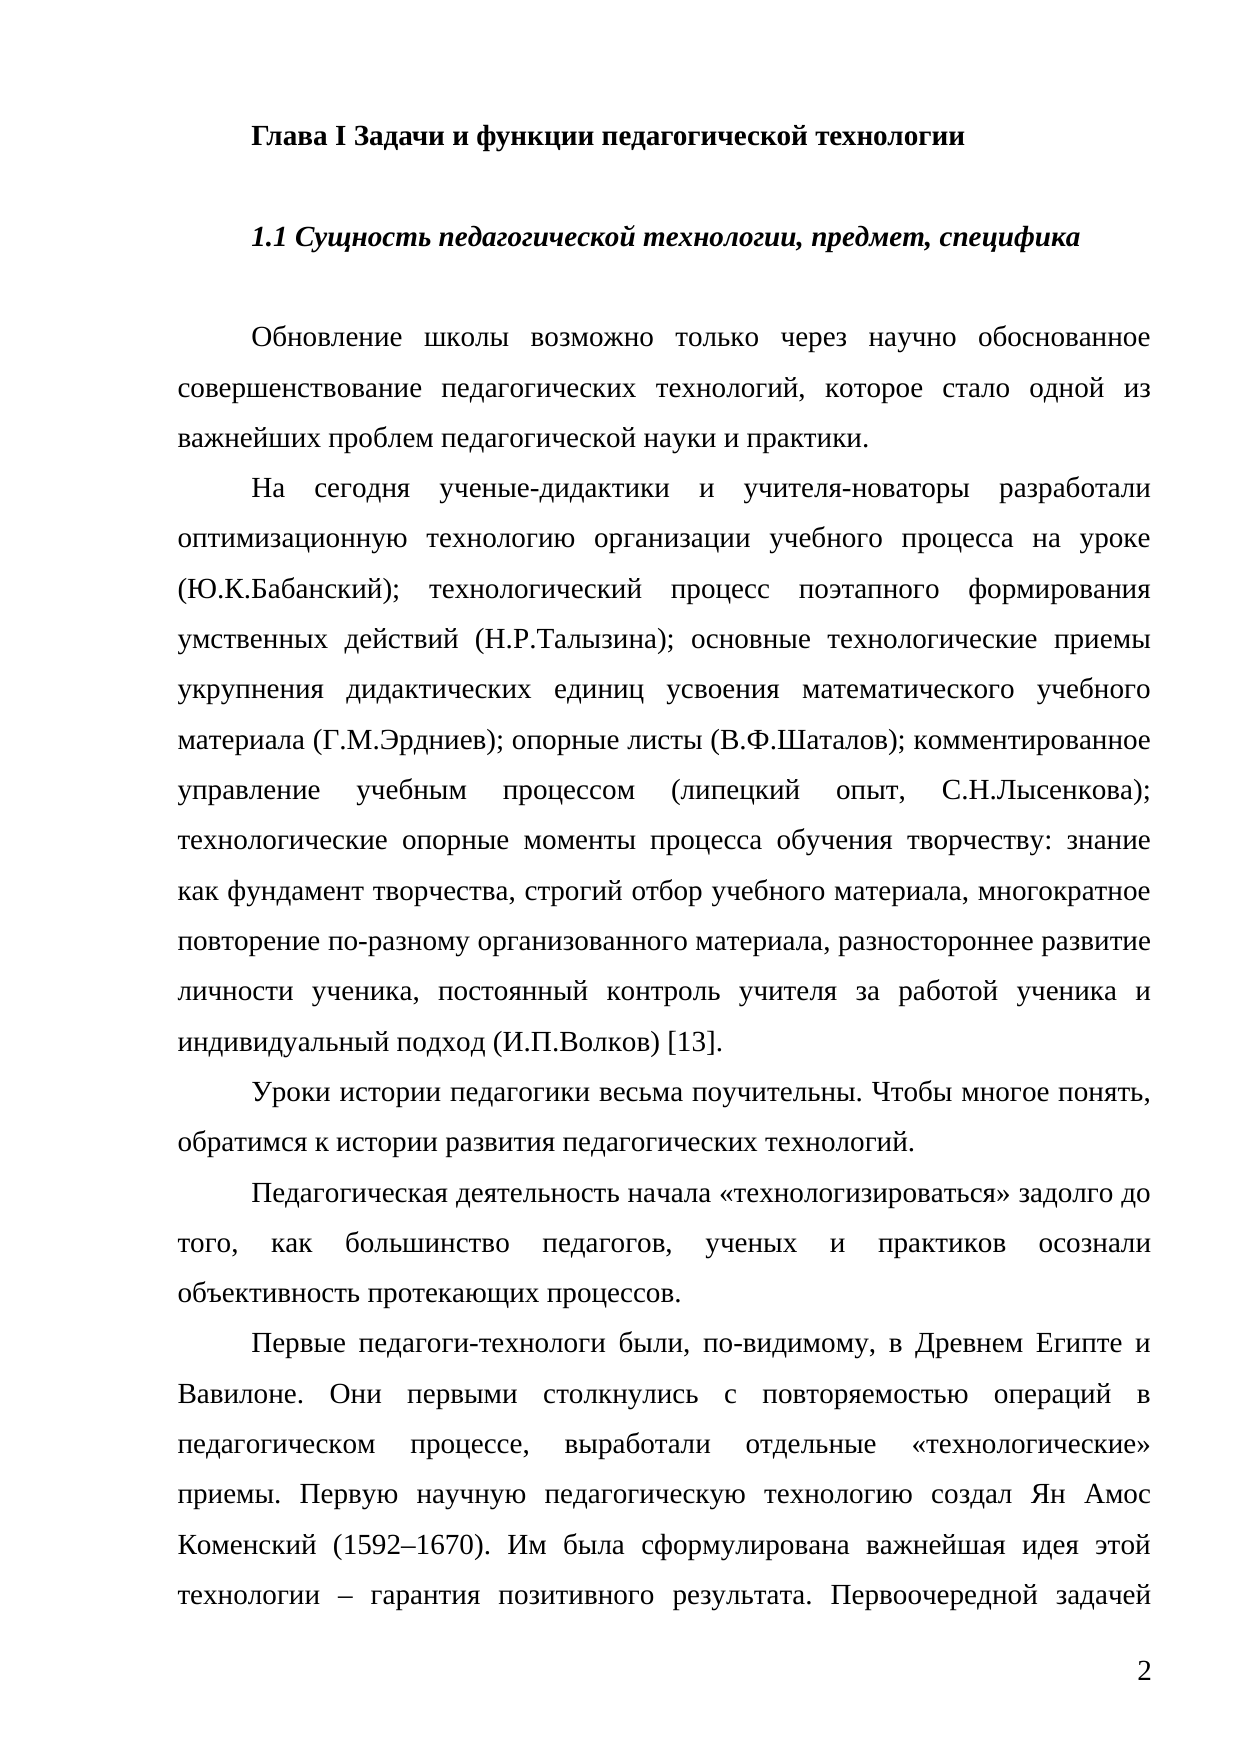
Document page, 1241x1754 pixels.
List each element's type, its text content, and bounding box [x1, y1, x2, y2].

text На сегодня ученые-дидактики и учителя-новаторы разработали оптимизационную технологию организации учебного процесса на уроке (Ю.К.Бабанский); технологический процесс поэтапного формирования умственных действий (Н.Р.Талызина); основные технологические приемы укрупнения дидактических единиц усвоения математического учебного материала (Г.М.Эрдниев); опорные листы (В.Ф.Шаталов); комментированное управление учебным процессом (липецкий опыт, С.Н.Лысенкова); технологические опорные моменты процесса обучения творчеству: знание как фундамент творчества, строгий отбор учебного материала, многократное повторение по-разному организованного материала, разностороннее развитие личности ученика, постоянный контроль учителя за работой ученика и индивидуальный подход (И.П.Волков) [13]. [177, 470, 1152, 1057]
text Уроки истории педагогики весьма поучительны. Чтобы многое понять, обратимся к истории развития педагогических технологий. [177, 1074, 1152, 1158]
text Обновление школы возможно только через научно обоснованное совершенствование педагогических технологий, которое стало одной из важнейших проблем педагогической науки и практики. [177, 319, 1152, 453]
subtitle 1.1 Сущность педагогической технологии, предмет, специфика [177, 219, 1152, 252]
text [177, 1326, 1152, 1611]
subtitle Глава I Задачи и функции педагогической технологии [177, 118, 1152, 152]
text Педагогическая деятельность начала «технологизироваться» задолго до того, как большинство педагогов, ученых и практиков осознали объективность протекающих процессов. [177, 1175, 1152, 1309]
